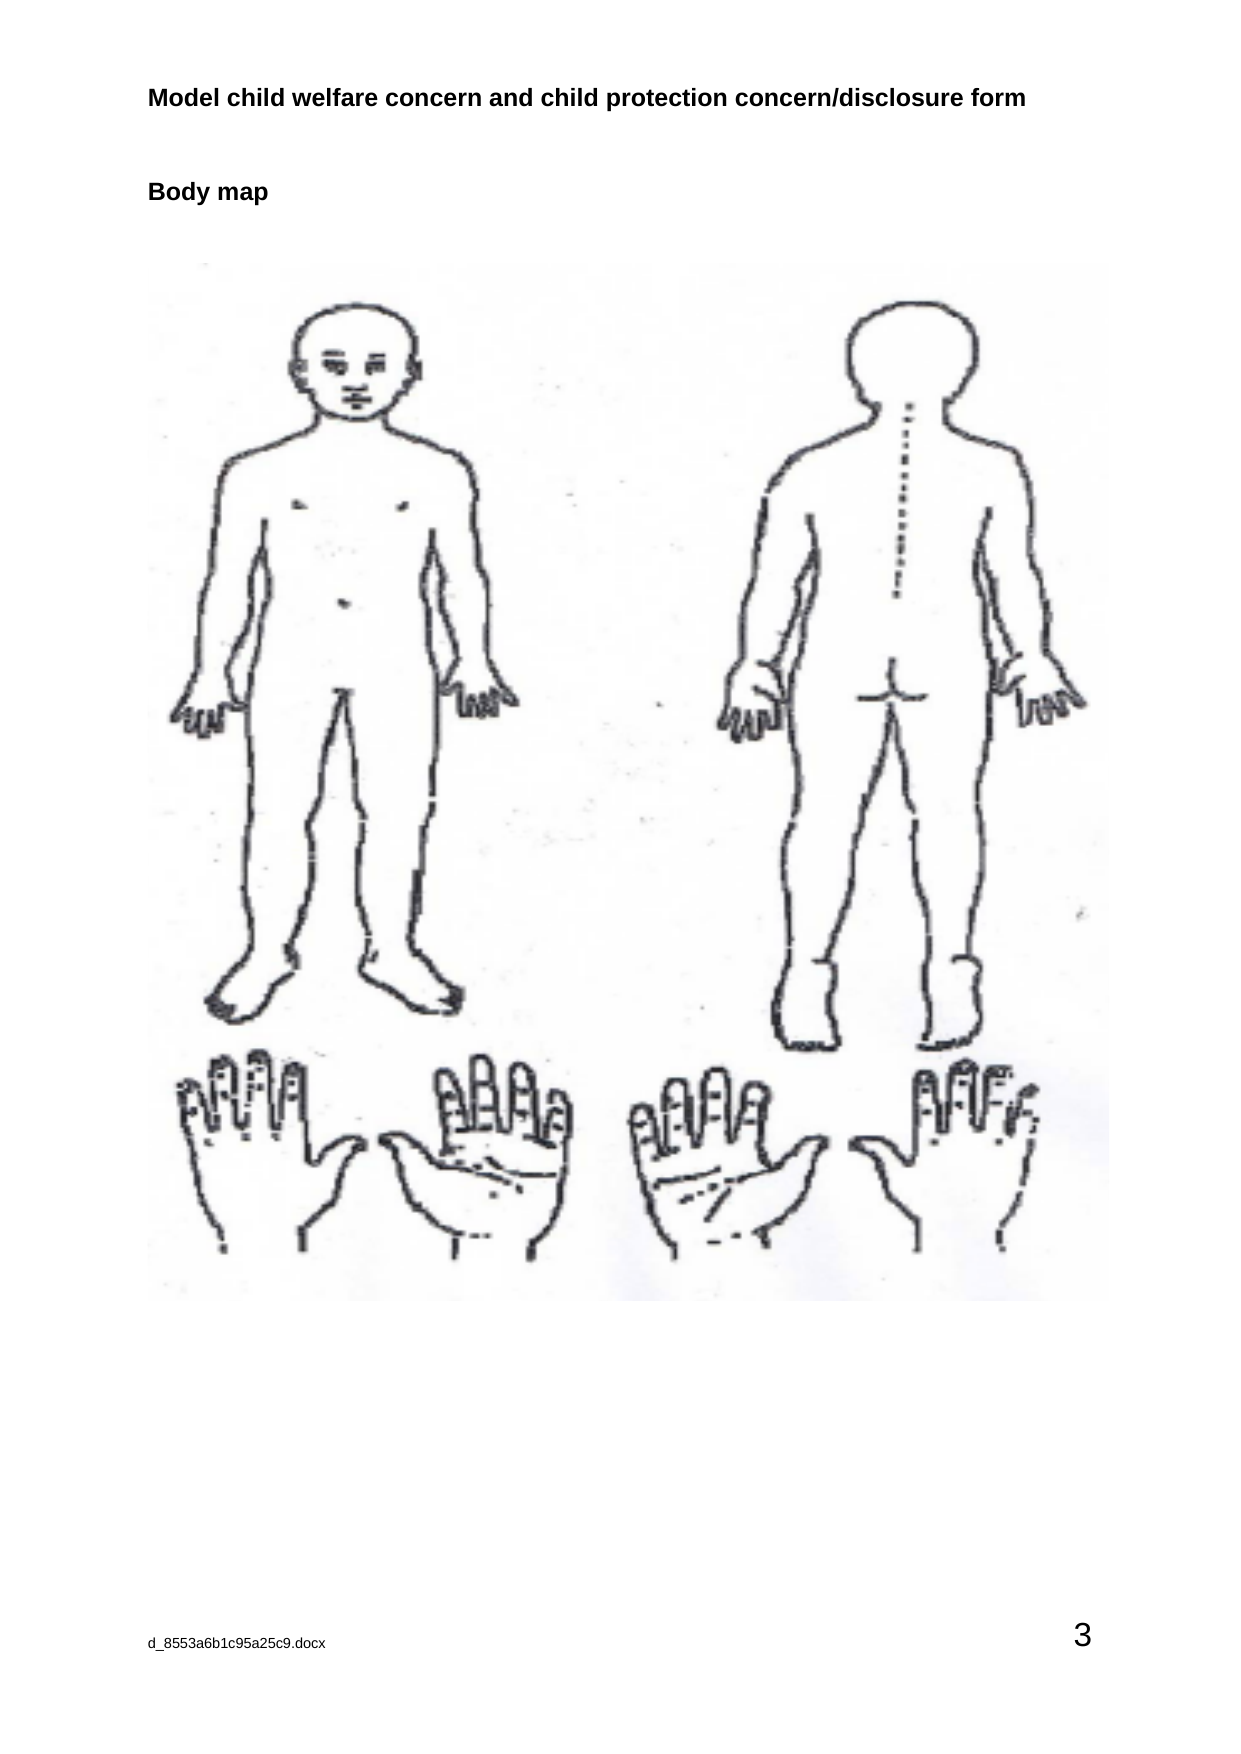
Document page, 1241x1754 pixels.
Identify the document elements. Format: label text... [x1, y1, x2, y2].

text Body map [148, 177, 1092, 206]
